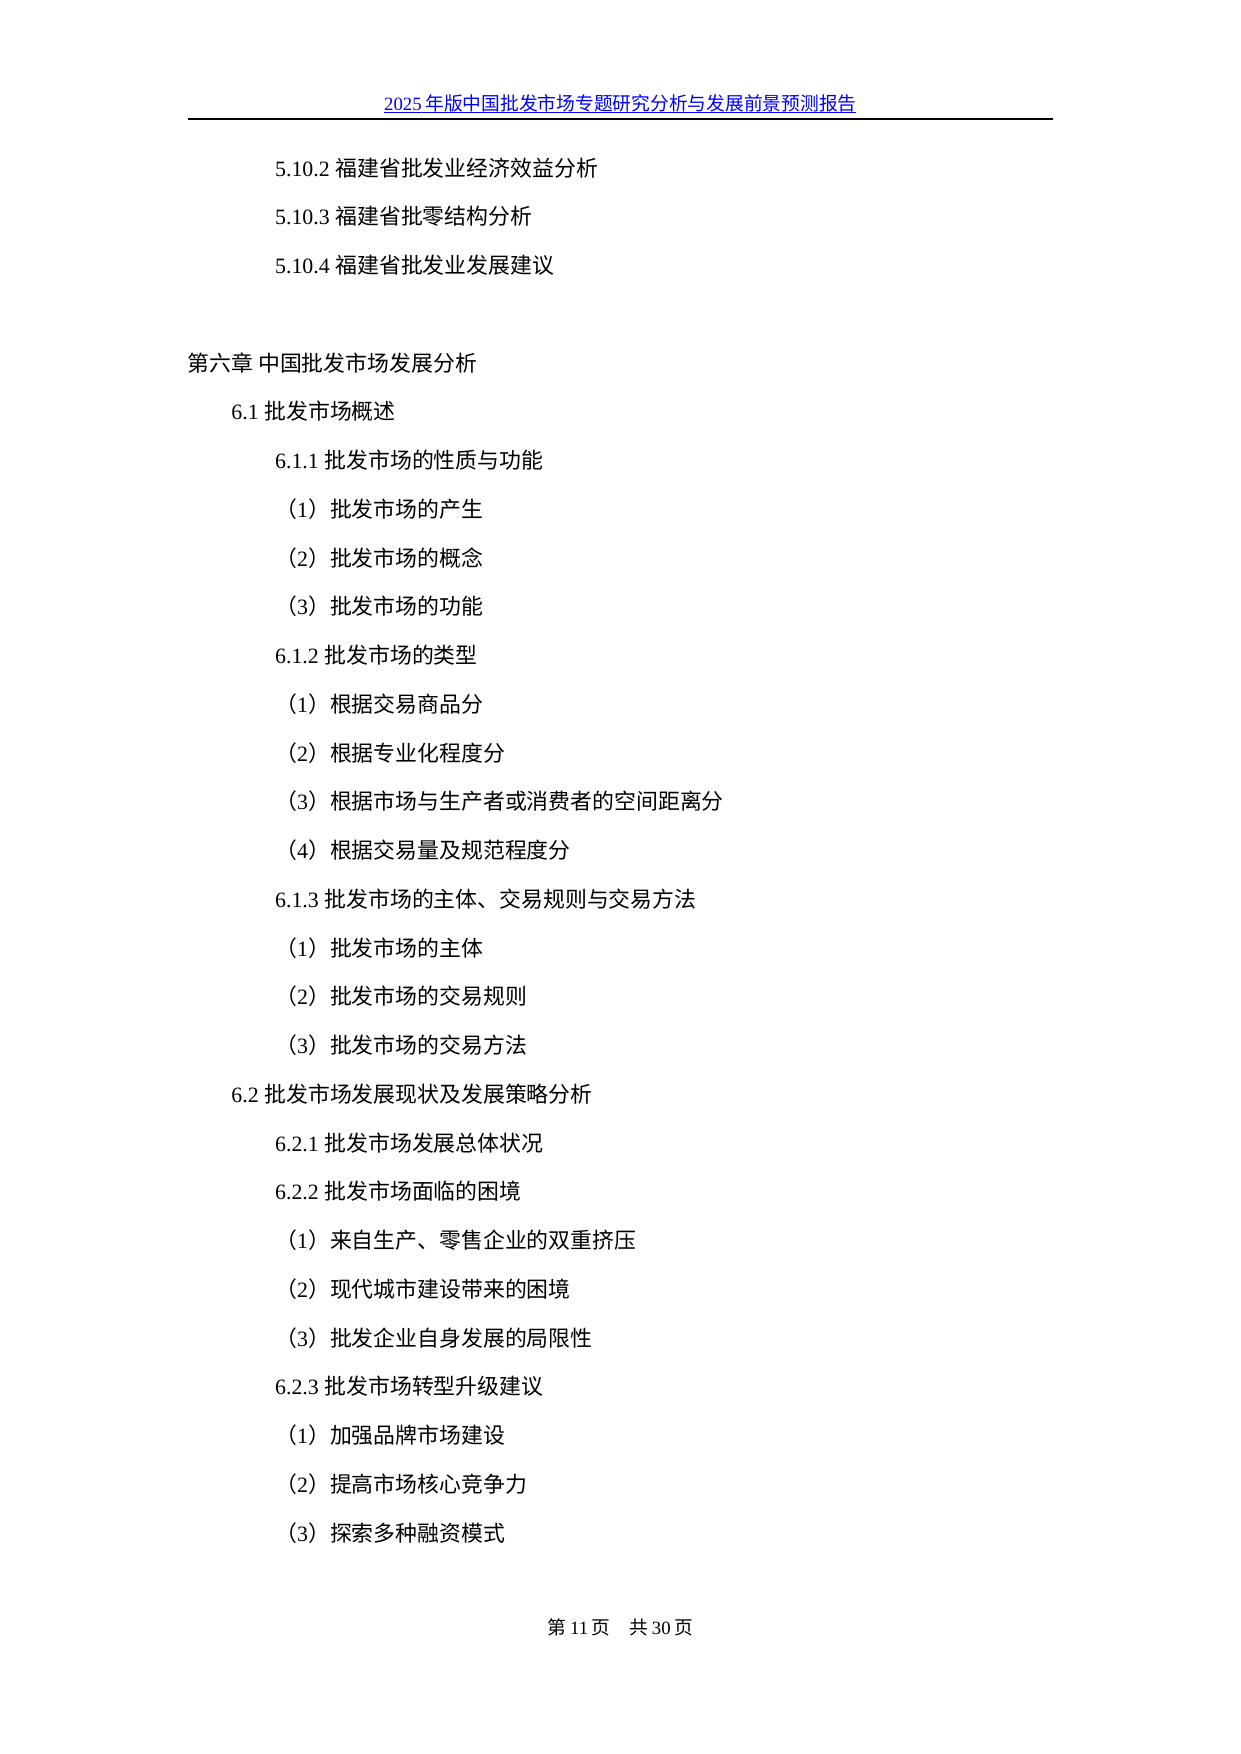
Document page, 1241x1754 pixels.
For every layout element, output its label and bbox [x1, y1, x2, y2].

text [187, 150, 1053, 1548]
